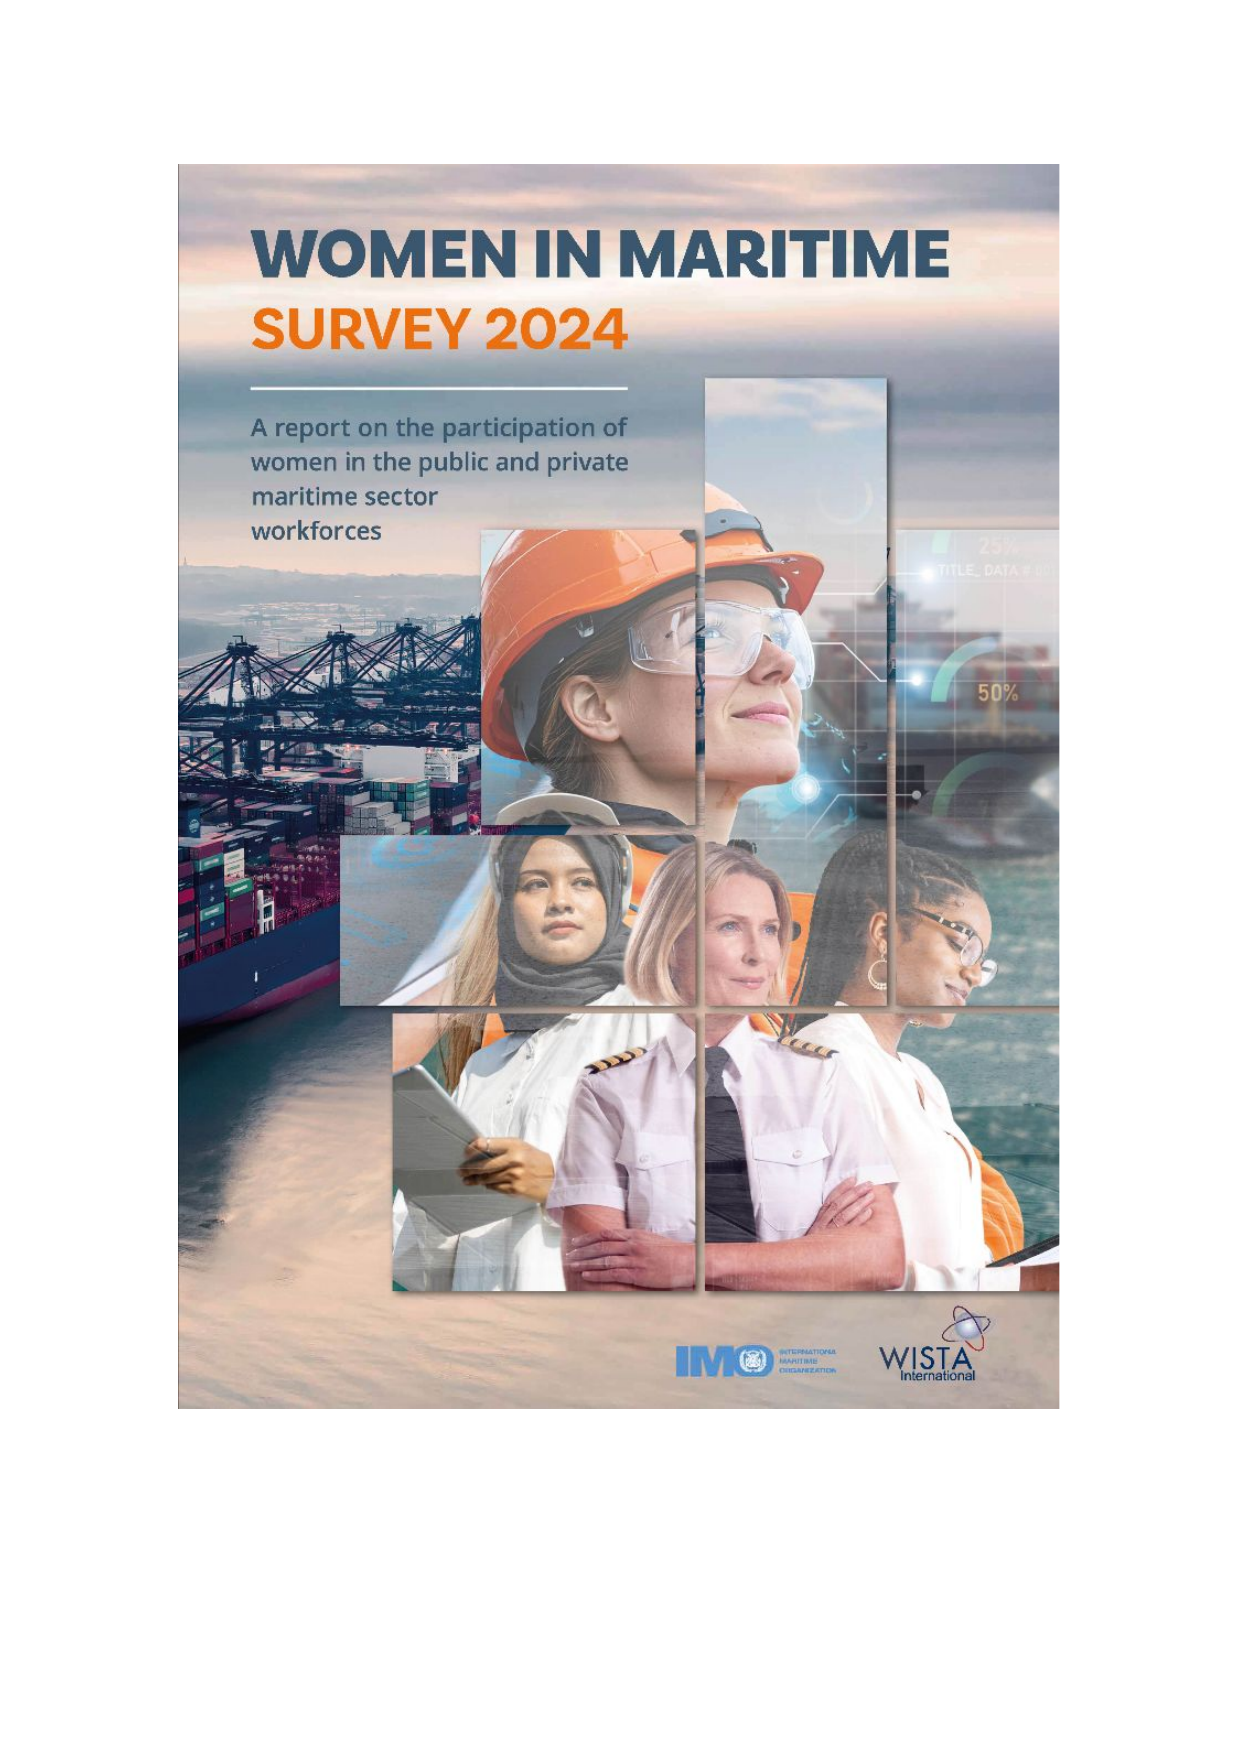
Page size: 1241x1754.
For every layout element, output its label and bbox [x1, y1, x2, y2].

picture [178, 164, 1060, 1409]
